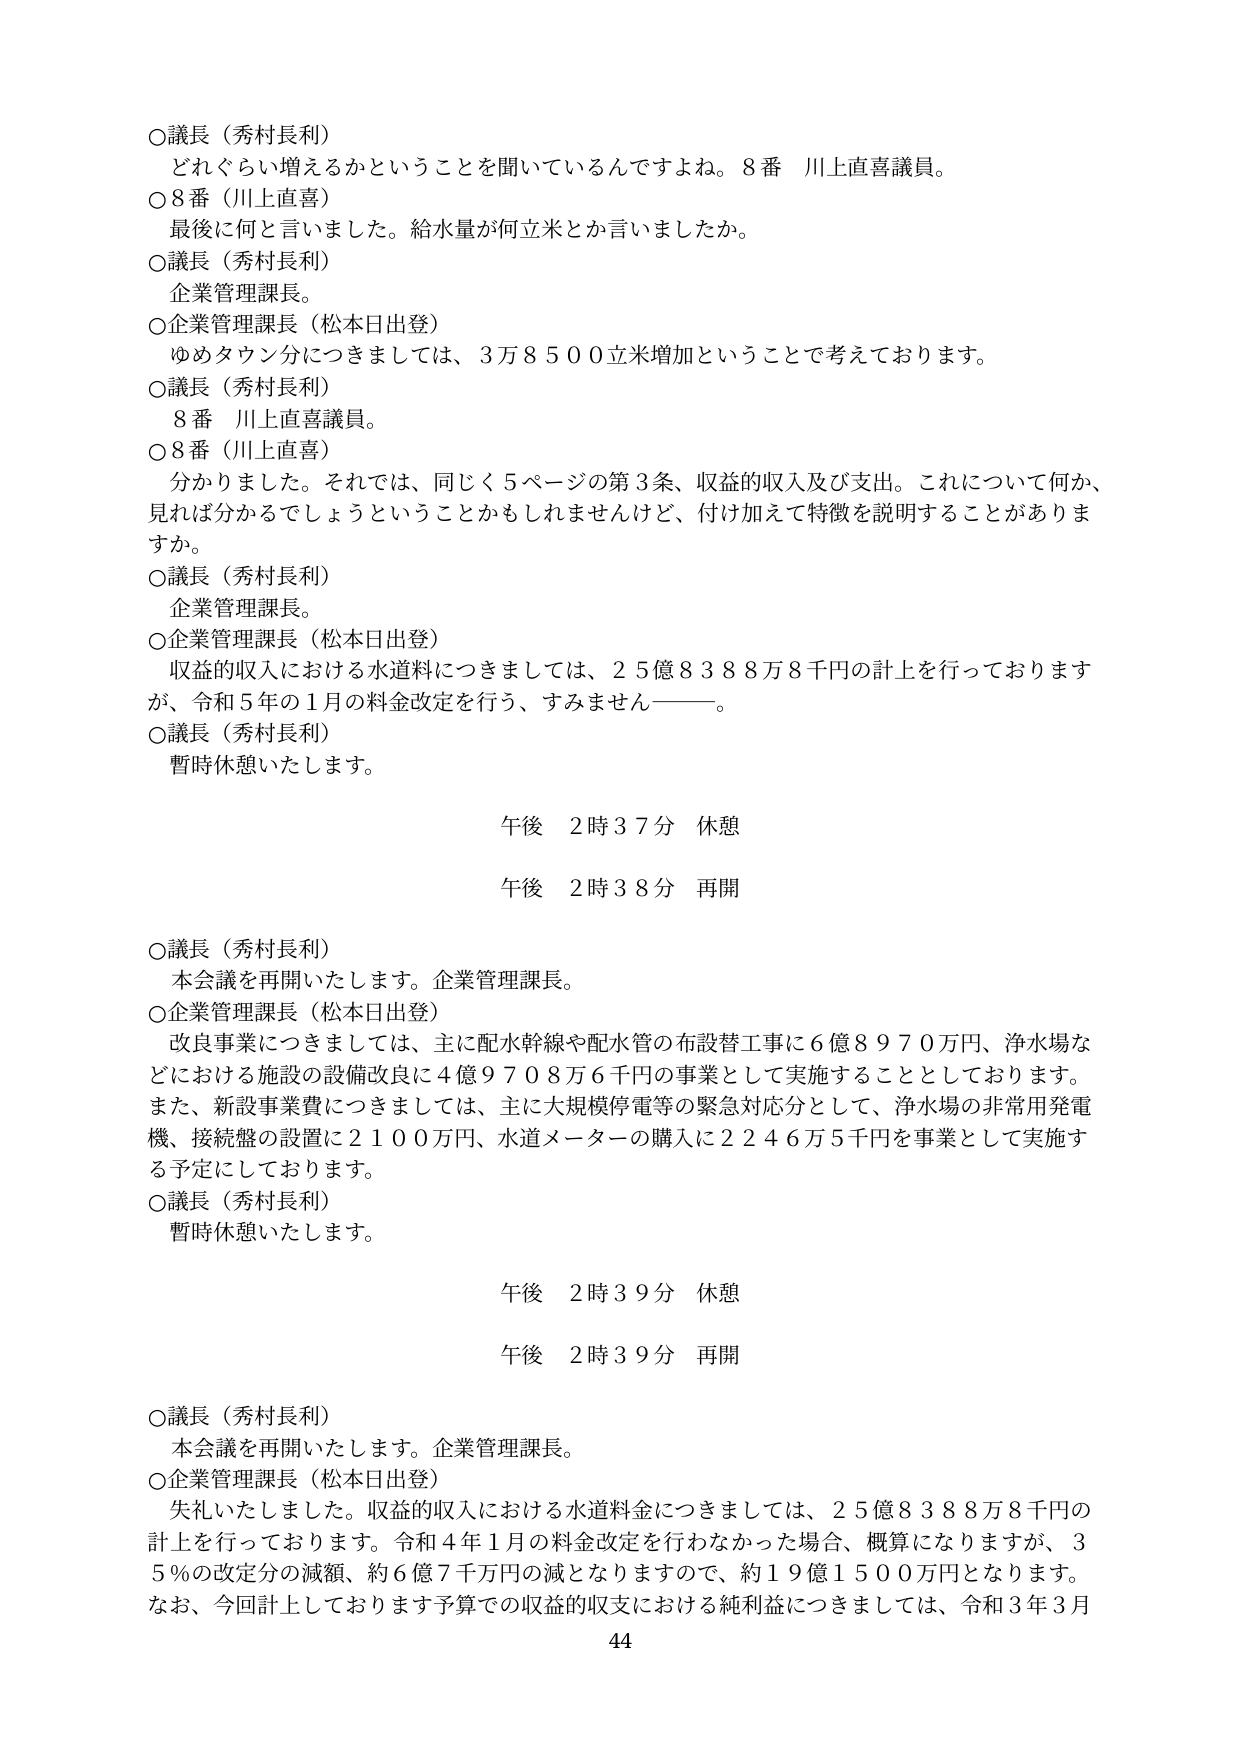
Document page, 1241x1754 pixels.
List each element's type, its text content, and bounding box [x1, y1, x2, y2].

text 本会議を再開いたします。企業管理課長。 [148, 1431, 1092, 1462]
text ○議長（秀村長利） [148, 244, 1092, 276]
text ○８番（川上直喜） [148, 433, 1092, 465]
text 分かりました。それでは、同じく５ページの第３条、収益的収入及び支出。これについて何か、見れば分かるでしょうということかもしれませんけど、付け加えて特徴を説明することがありますか。 [148, 465, 1092, 559]
text ○企業管理課長（松本日出登） [148, 307, 1092, 339]
text 午後 ２時３９分 再開 [148, 1338, 1092, 1369]
text ○企業管理課長（松本日出登） [148, 995, 1092, 1027]
text ８番 川上直喜議員。 [148, 402, 1092, 433]
text 暫時休憩いたします。 [148, 748, 1092, 780]
text ゆめタウン分につきましては、３万８５００立米増加ということで考えております。 [148, 339, 1092, 370]
text 企業管理課長。 [148, 276, 1092, 307]
text ○議長（秀村長利） [148, 559, 1092, 591]
text 収益的収入における水道料につきましては、２５億８３８８万８千円の計上を行っておりますが、令和５年の１月の料金改定を行う、すみません―――。 [148, 654, 1092, 717]
text どれぐらい増えるかということを聞いているんですよね。８番 川上直喜議員。 [148, 150, 1092, 181]
text ○８番（川上直喜） [148, 181, 1092, 213]
text 本会議を再開いたします。企業管理課長。 [148, 963, 1092, 995]
text 最後に何と言いました。給水量が何立米とか言いましたか。 [148, 213, 1092, 244]
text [148, 1494, 1092, 1619]
text ○議長（秀村長利） [148, 1399, 1092, 1431]
text ○企業管理課長（松本日出登） [148, 622, 1092, 654]
text 午後 ２時３７分 休憩 [148, 809, 1092, 841]
text ○議長（秀村長利） [148, 932, 1092, 963]
text ○議長（秀村長利） [148, 717, 1092, 748]
text ○議長（秀村長利） [148, 118, 1092, 150]
text ○企業管理課長（松本日出登） [148, 1462, 1092, 1494]
text 暫時休憩いたします。 [148, 1215, 1092, 1247]
text 企業管理課長。 [148, 591, 1092, 622]
text ○議長（秀村長利） [148, 370, 1092, 402]
text 午後 ２時３８分 再開 [148, 871, 1092, 902]
text 改良事業につきましては、主に配水幹線や配水管の布設替工事に６億８９７０万円、浄水場などにおける施設の設備改良に４億９７０８万６千円の事業として実施することとしております。また、新設事業費につきましては、主に大規模停電等の緊急対応分として、浄水場の非常用発電機、接続盤の設置に２１００万円、水道メーターの購入に２２４６万５千円を事業として実施する予定にしております。 [148, 1027, 1092, 1184]
text ○議長（秀村長利） [148, 1184, 1092, 1215]
text 午後 ２時３９分 休憩 [148, 1277, 1092, 1308]
